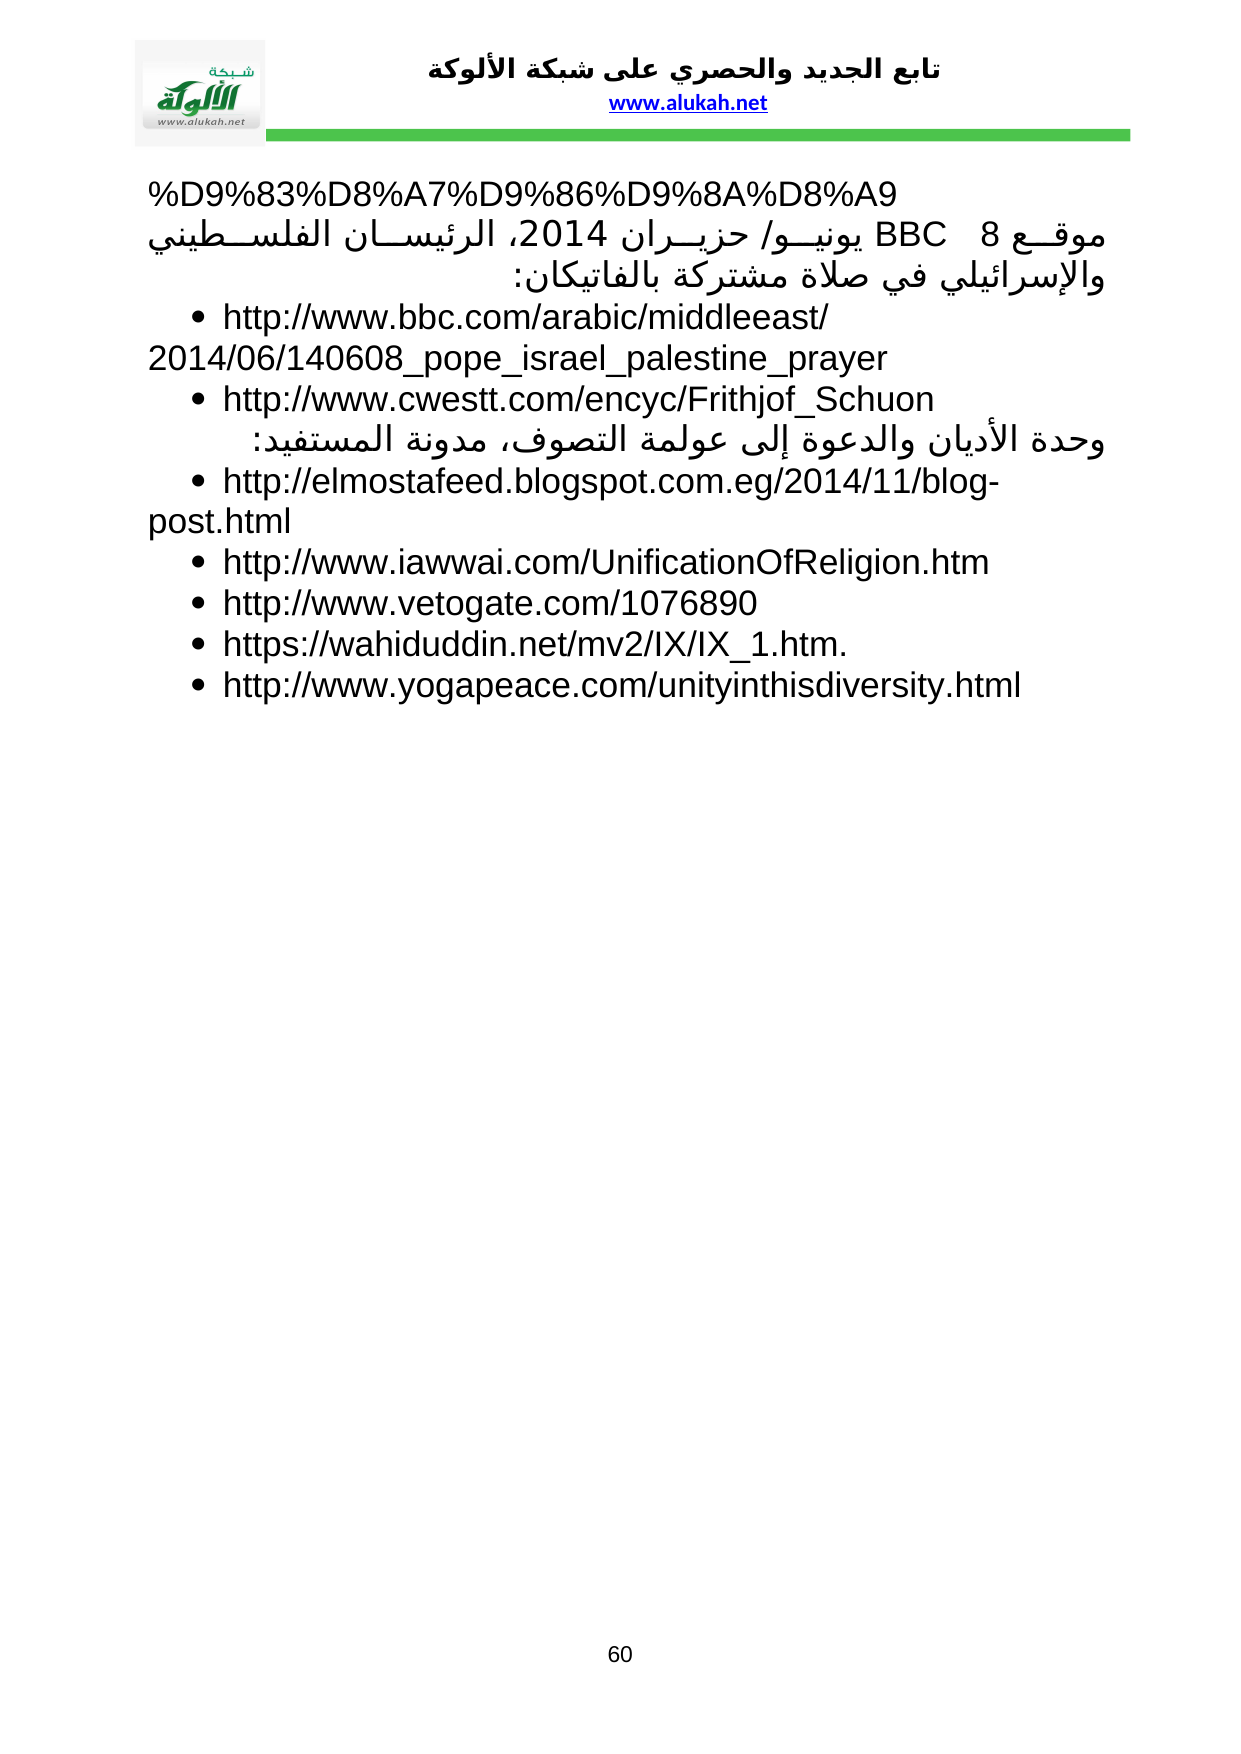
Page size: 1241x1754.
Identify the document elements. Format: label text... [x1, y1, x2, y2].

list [148, 173, 1092, 213]
list https://wahiduddin.net/mv2/IX/IX_1.htm. [148, 623, 1092, 664]
list http://www.bbc.com/arabic/middleeast/2014/06/140608_pope_israel_palestine_prayer [148, 296, 1092, 378]
list http://www.yogapeace.com/unityinthisdiversity.html [148, 664, 1092, 705]
text وحدة الأديان والدعوة إلى عولمة التصوف، مدونة المستفيد: [148, 419, 1107, 460]
list http://elmostafeed.blogspot.com.eg/2014/11/blog-post.html [148, 460, 1092, 541]
list http://www.cwestt.com/encyc/Frithjof_Schuon [148, 378, 1092, 419]
list http://www.iawwai.com/UnificationOfReligion.htm [148, 541, 1092, 582]
list http://www.vetogate.com/1076890 [148, 582, 1092, 623]
text موقع BBC 8 يونيو/ حزيران 2014، الرئيسان الفلسطيني والإسرائيلي في صلاة مشتركة بالفاتيكان: [148, 213, 1107, 296]
